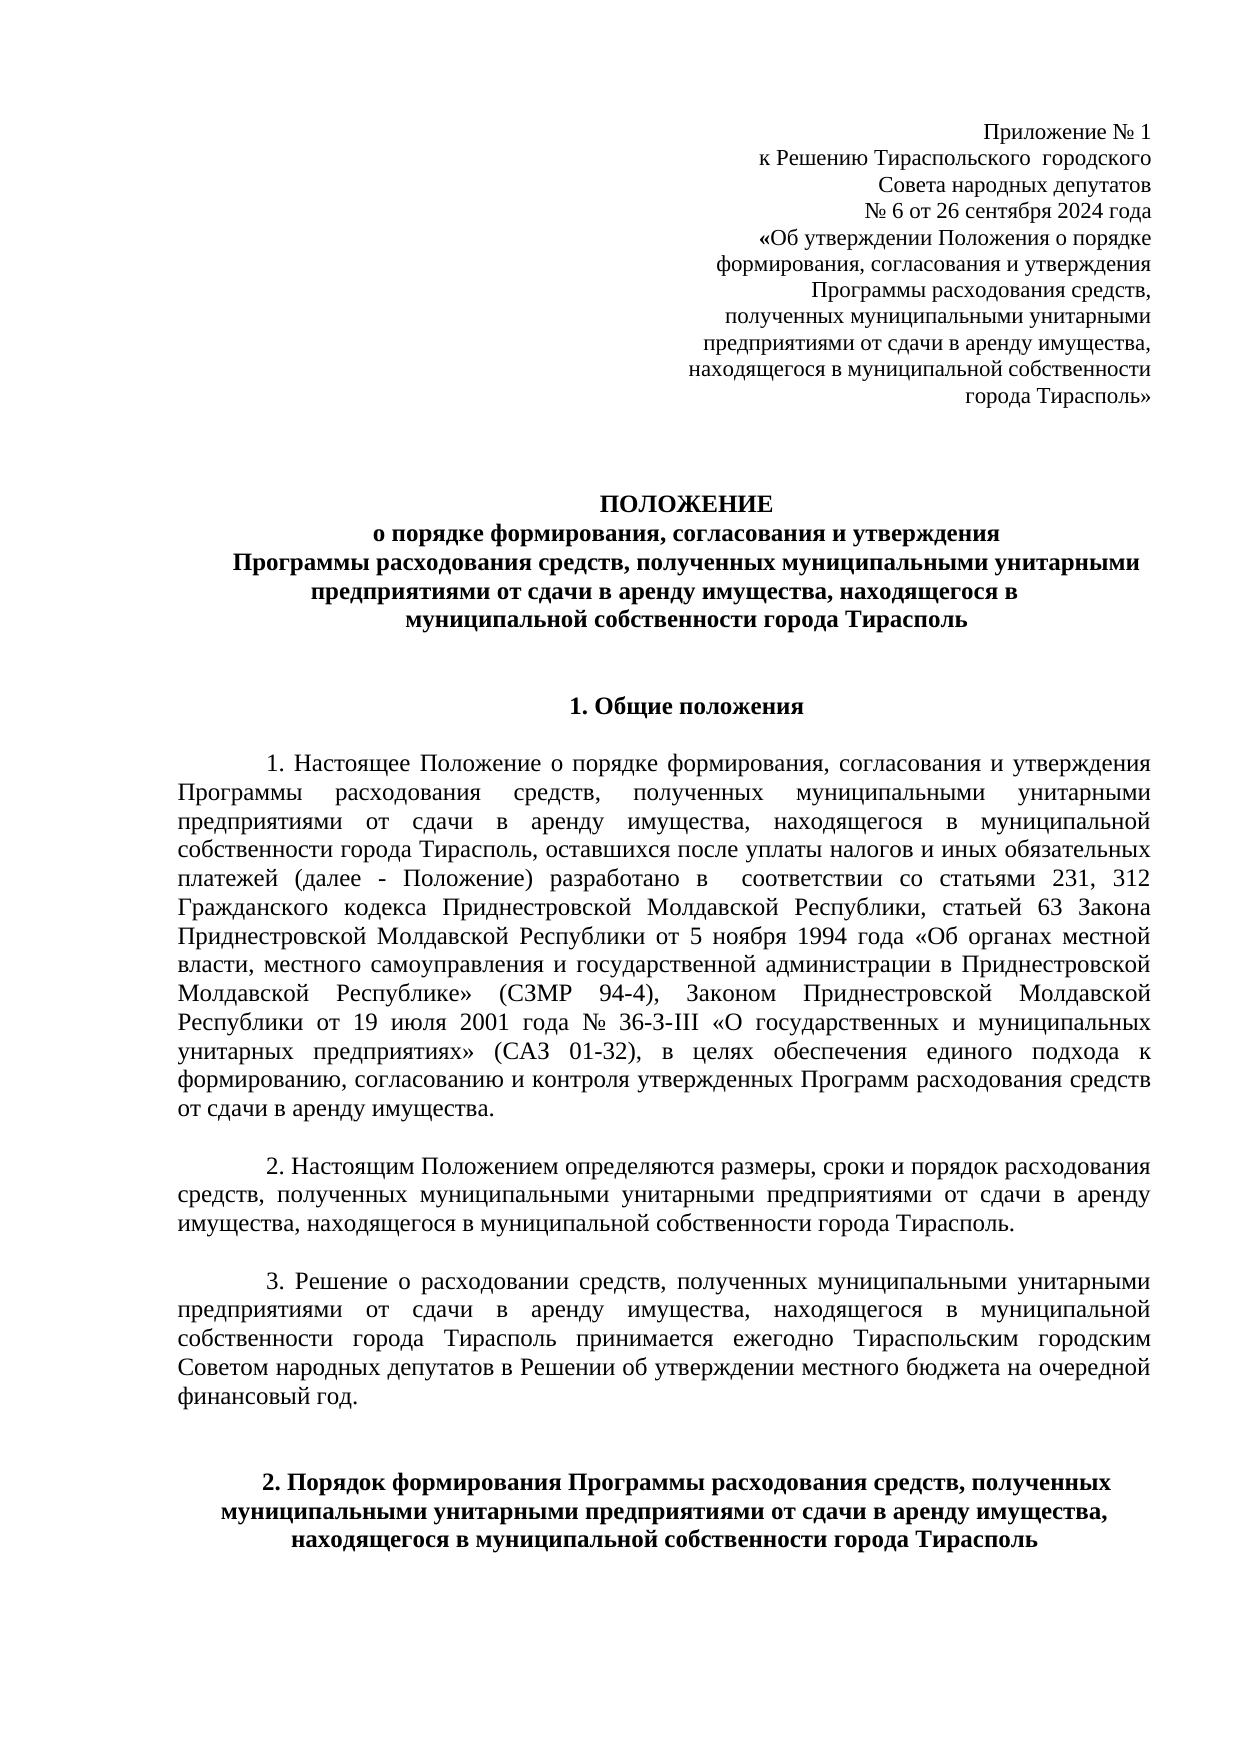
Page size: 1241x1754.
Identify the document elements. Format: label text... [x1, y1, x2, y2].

title 1. Настоящее Положение о порядке формирования, согласования и утверждения Программы расходования средств, полученных муниципальными унитарными предприятиями от сдачи в аренду имущества, находящегося в муниципальной собственности города Тирасполь, оставшихся после уплаты налогов и иных обязательных платежей (далее - Положение) разработано в соответствии со статьями 231, 312 Гражданского кодекса Приднестровской Молдавской Республики, статьей 63 Закона Приднестровской Молдавской Республики от 5 ноября 1994 года «Об органах местной власти, местного самоуправления и государственной администрации в Приднестровской Молдавской Республике» (СЗМР 94-4), Законом Приднестровской Молдавской Республики от 19 июля 2001 года № 36-З-III «О государственных и муниципальных унитарных предприятиях» (САЗ 01-32), в целях обеспечения единого подхода к формированию, согласованию и контроля утвержденных Программ расходования средств от сдачи в аренду имущества. [177, 748, 1152, 1122]
text полученных муниципальными унитарными [177, 303, 1152, 329]
title Приложение № 1 [177, 118, 1152, 144]
text формирования, согласования и утверждения [177, 250, 1152, 276]
title Программы расходования средств, полученных муниципальными унитарными предприятиями от сдачи в аренду имущества, находящегося в [177, 547, 1152, 604]
text находящегося в муниципальной собственности [177, 355, 1152, 382]
title Совета народных депутатов [177, 171, 1152, 197]
text «Об утверждении Положения о порядке [177, 223, 1152, 250]
title № 6 от 26 сентября 2024 года [177, 197, 1152, 223]
title 3. Решение о расходовании средств, полученных муниципальными унитарными предприятиями от сдачи в аренду имущества, находящегося в муниципальной собственности города Тирасполь принимается ежегодно Тираспольским городским Советом народных депутатов в Решении об утверждении местного бюджета на очередной финансовый год. [177, 1266, 1152, 1409]
title к Решению Тираспольского городского [177, 144, 1152, 171]
title города Тирасполь» [177, 382, 1152, 408]
title 1. Общие положения [177, 691, 1152, 719]
title 2. Порядок формирования Программы расходования средств, полученных муниципальными унитарными предприятиями от сдачи в аренду имущества, находящегося в муниципальной собственности города Тирасполь [177, 1467, 1152, 1553]
text предприятиями от сдачи в аренду имущества, [177, 329, 1152, 355]
title ПОЛОЖЕНИЕ [177, 489, 1152, 518]
title муниципальной собственности города Тирасполь [177, 604, 1152, 633]
text Программы расходования средств, [177, 276, 1152, 303]
title о порядке формирования, согласования и утверждения [177, 518, 1152, 547]
title 2. Настоящим Положением определяются размеры, сроки и порядок расходования средств, полученных муниципальными унитарными предприятиями от сдачи в аренду имущества, находящегося в муниципальной собственности города Тирасполь. [177, 1151, 1152, 1237]
